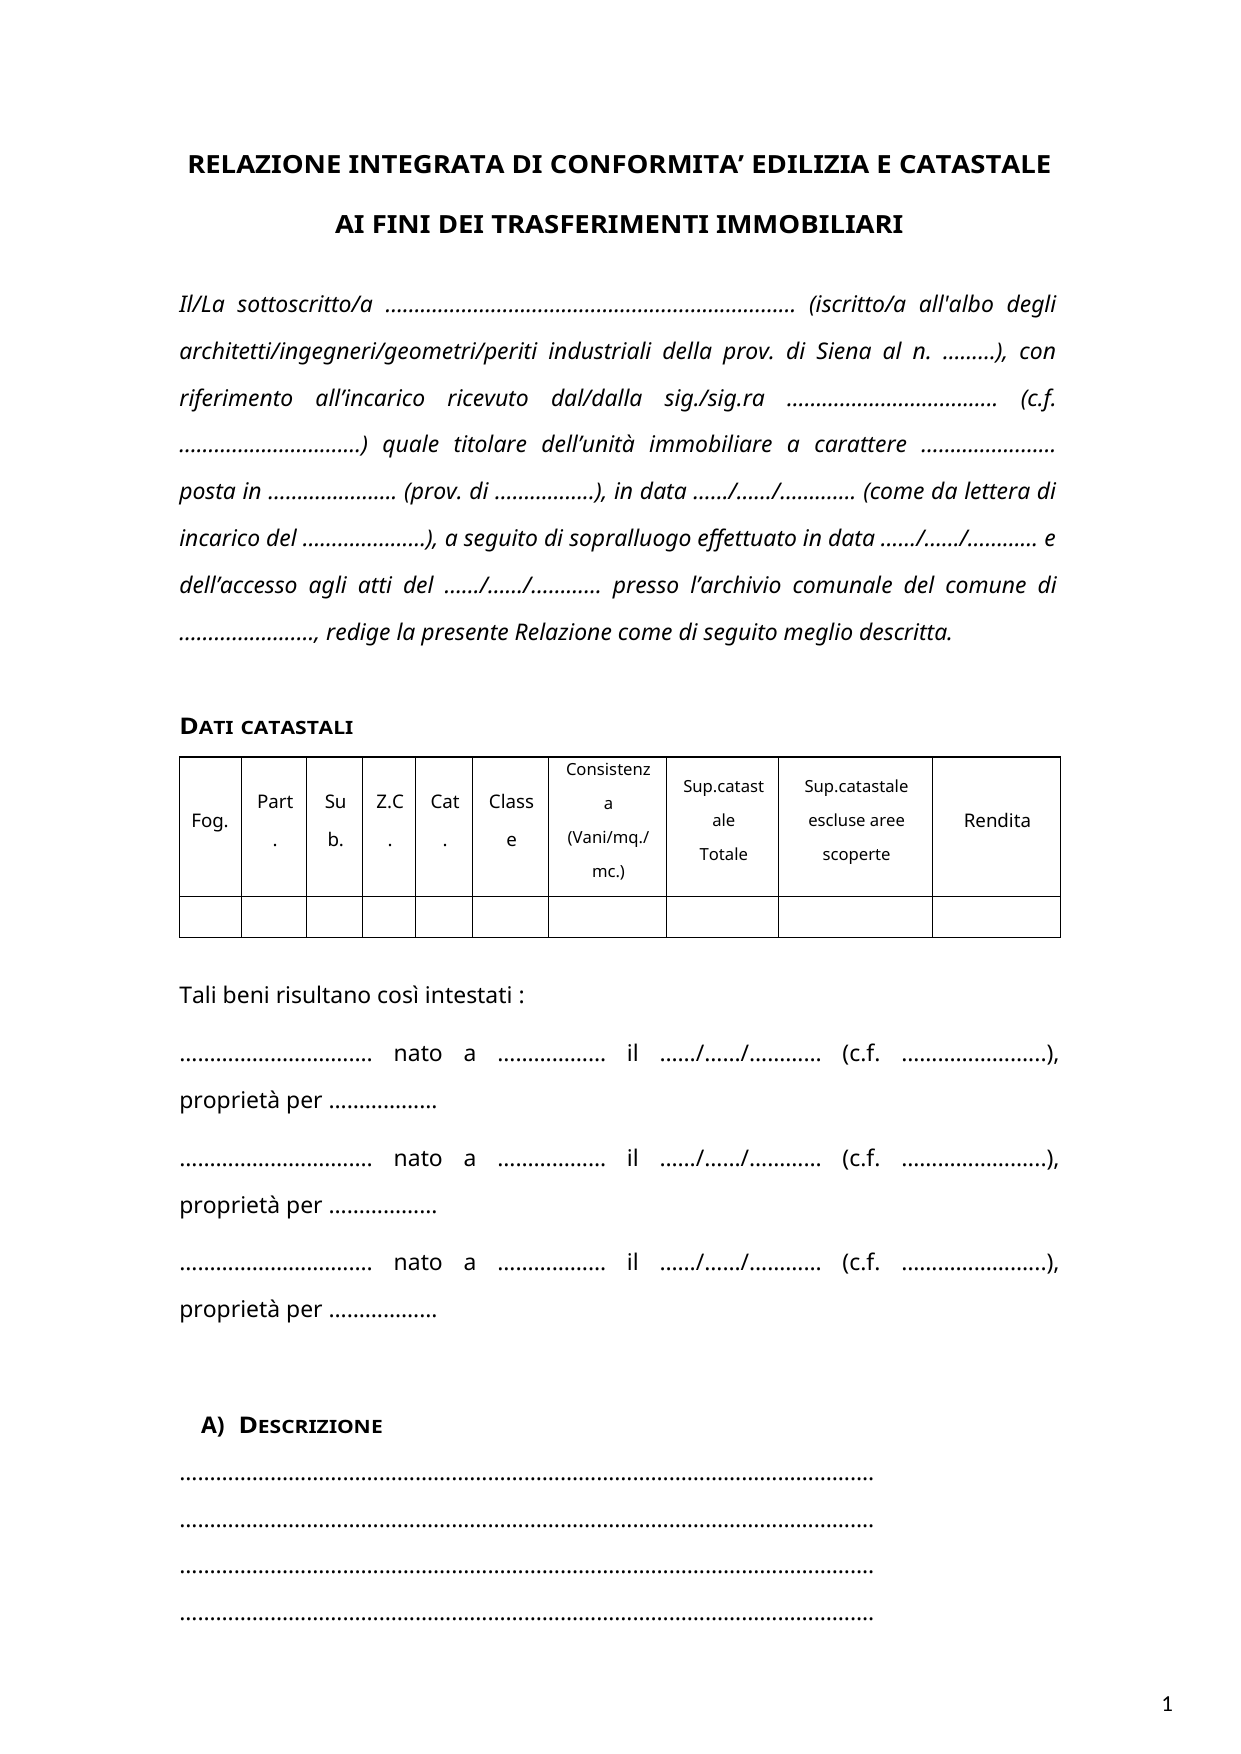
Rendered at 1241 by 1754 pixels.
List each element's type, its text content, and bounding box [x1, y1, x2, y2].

text Dati catastali [179, 709, 1060, 741]
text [179, 1596, 1060, 1628]
table_header Cat. [416, 758, 472, 896]
text Tali beni risultano così intestati : [179, 979, 1060, 1010]
text Il/La sottoscritto/a ………………………………………………….………… (iscritto/a all'albo degli architetti/ingegneri/geometri/periti industriali della prov. di Siena al n. ………), con riferimento all’incarico ricevuto dal/dalla sig./sig.ra ……………..…………..….. (c.f. ……………………….…) quale titolare dell’unità immobiliare a carattere ……………..…… posta in …………………. (prov. di ……………..), in data ……/……/…………. (come da lettera di incarico del …………………), a seguito di sopralluogo effettuato in data ……/……/………… e dell’accesso agli atti del ……/……/………… presso l’archivio comunale del comune di ………………..…, redige la presente Relazione come di seguito meglio descritta. [179, 288, 1060, 647]
text ……………………………………………………………………………………………………. [179, 1456, 1060, 1487]
table_header Part. [242, 758, 306, 896]
table_cell [473, 897, 548, 937]
table_header Fog. [180, 758, 241, 896]
table_cell [180, 897, 241, 937]
table_cell [667, 897, 778, 937]
table_header Rendita [933, 758, 1060, 896]
text ……………………………………………………………………………………………………. [179, 1503, 1060, 1534]
subtitle RELAZIONE INTEGRATA DI CONFORMITA’ EDILIZIA E CATASTALE [179, 146, 1060, 180]
list ………………….………. nato a ……………… il ……/……/………… (c.f. ……………….…..), proprietà per ……………… [179, 1142, 1060, 1220]
table_cell [779, 897, 932, 937]
list Descrizione [201, 1409, 1060, 1440]
table_cell [363, 897, 415, 937]
list ………………….………. nato a ……………… il ……/……/………… (c.f. ……………….…..), proprietà per ……………… [179, 1246, 1060, 1324]
table_header Z.C. [363, 758, 415, 896]
table_header Sup.catastale Totale [667, 758, 778, 896]
table_header Classe [473, 758, 548, 896]
table_header Sub. [307, 758, 362, 896]
table_header Consistenza (Vani/mq./mc.) [549, 758, 666, 896]
table_cell [416, 897, 472, 937]
table_cell [549, 897, 666, 937]
table_header Sup.catastale escluse aree scoperte [779, 758, 932, 896]
list ………………….………. nato a ……………… il ……/……/………… (c.f. ……………….…..), proprietà per ……………… [179, 1037, 1060, 1115]
subtitle AI FINI DEI TRASFERIMENTI IMMOBILIARI [179, 206, 1060, 240]
table_cell [242, 897, 306, 937]
table_cell [307, 897, 362, 937]
table_cell [933, 897, 1060, 937]
text ……………………………………………………………………………………………………. [179, 1549, 1060, 1581]
